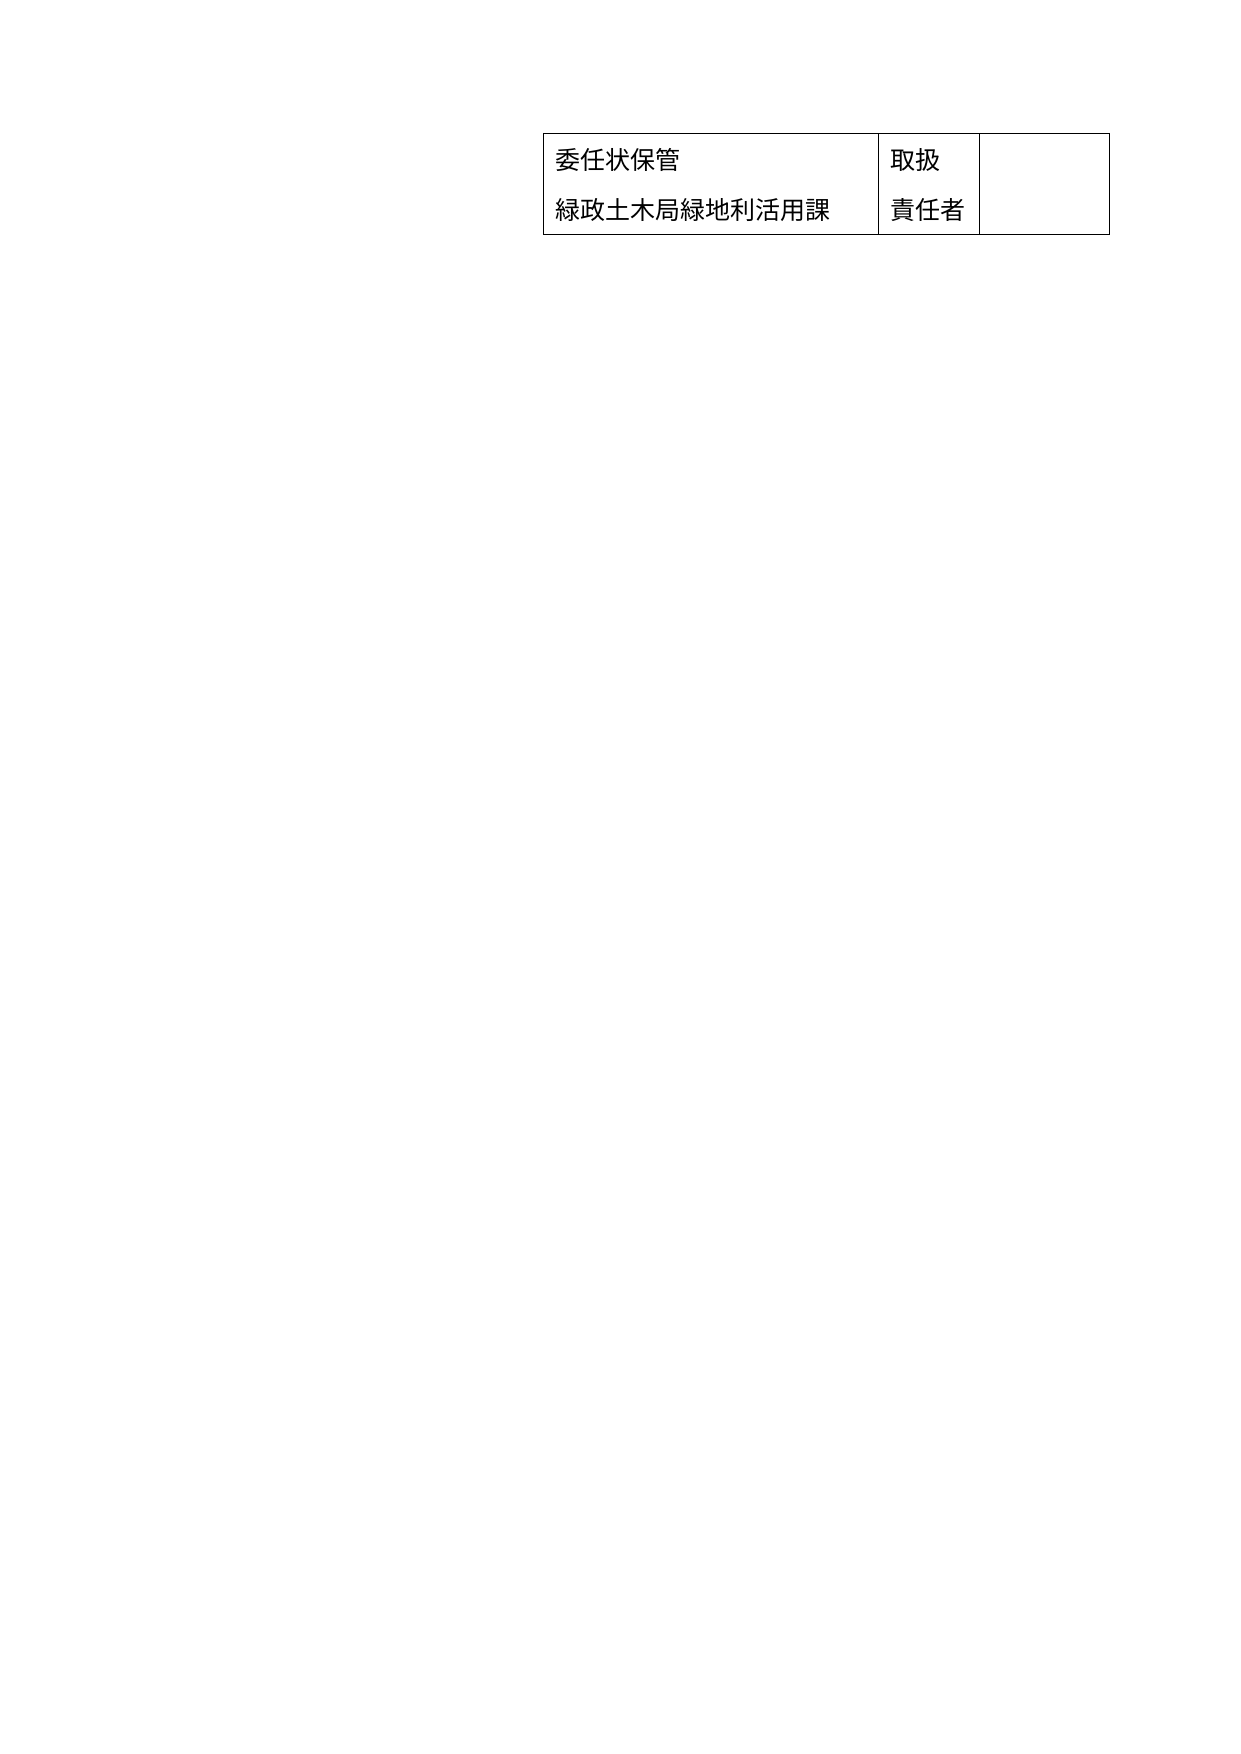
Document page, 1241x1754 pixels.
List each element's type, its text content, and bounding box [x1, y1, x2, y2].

table_header 取扱 責任者 [879, 134, 979, 234]
table_header 委任状保管 緑政土木局緑地利活用課 [544, 134, 878, 234]
table_header [980, 134, 1109, 234]
